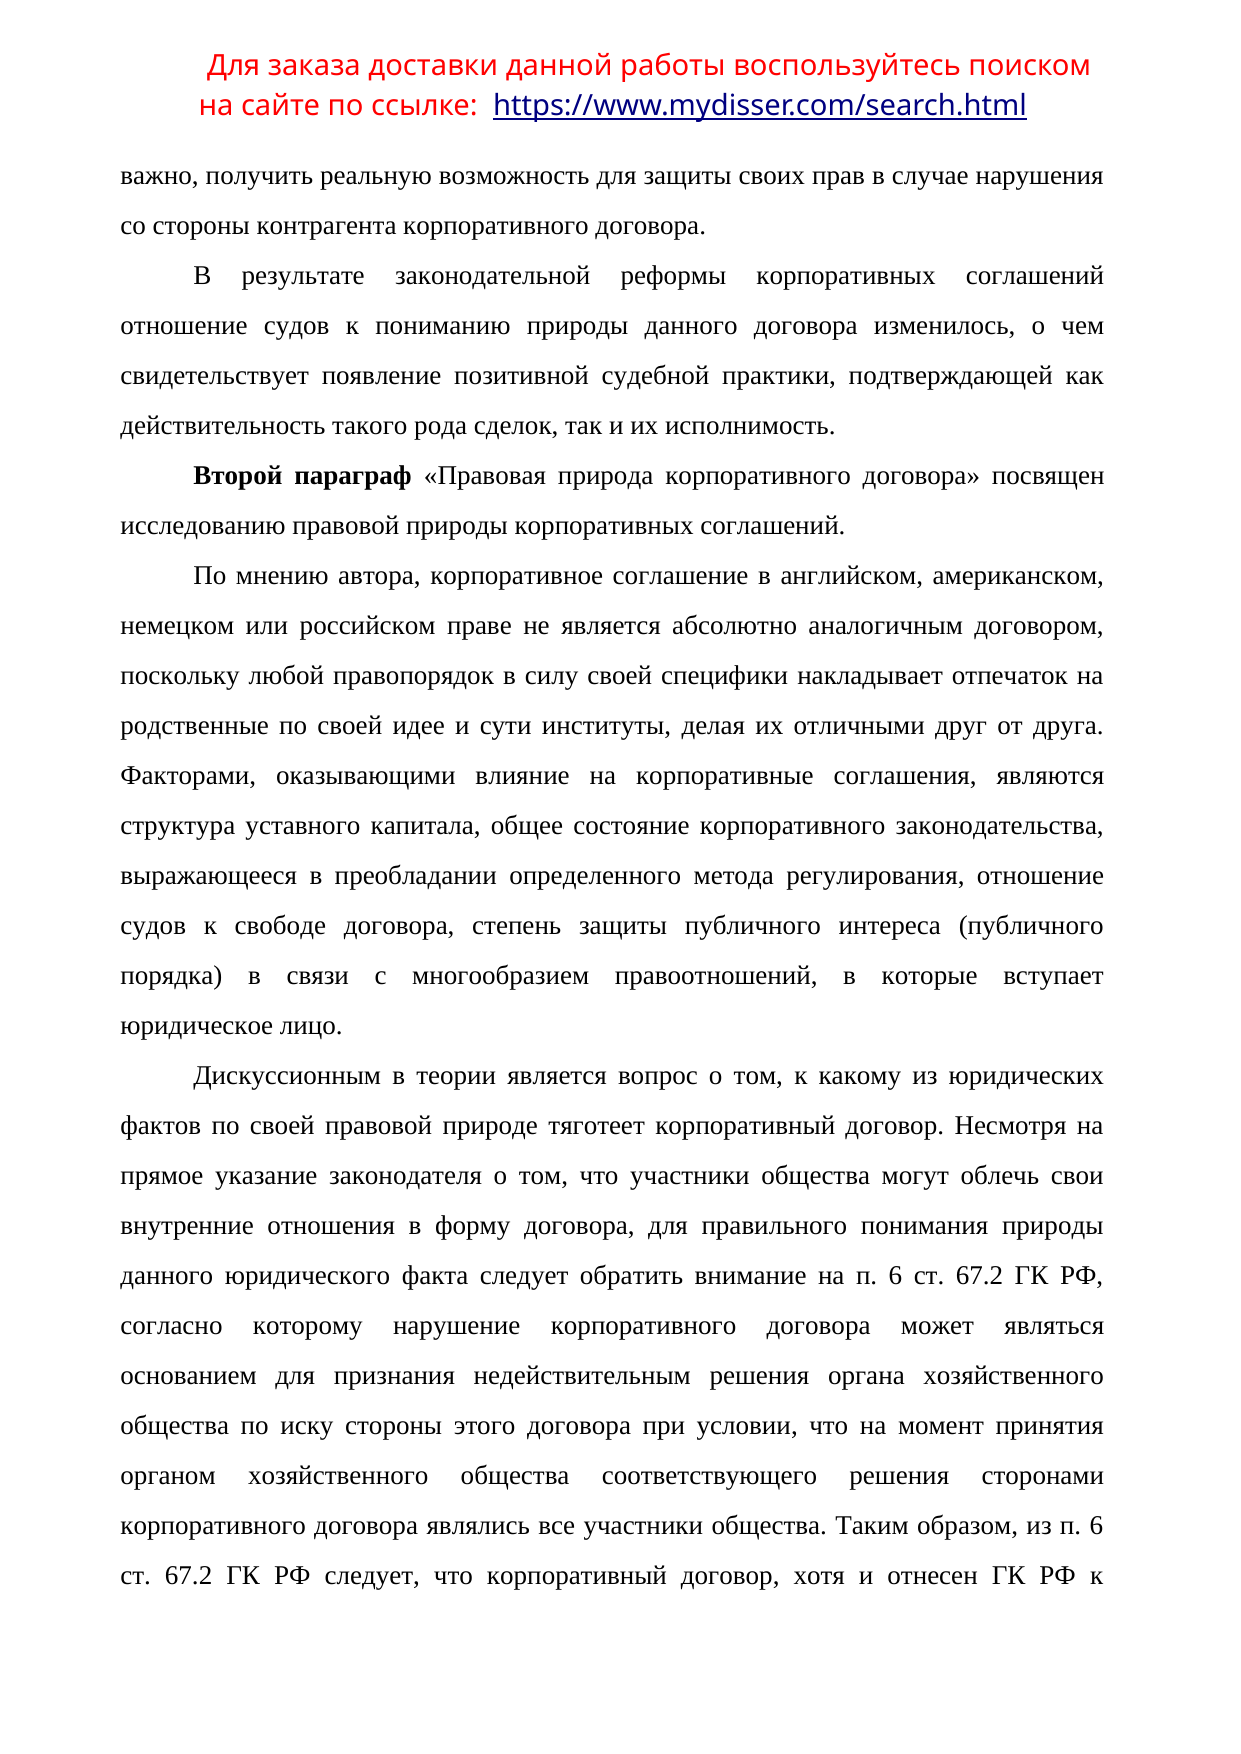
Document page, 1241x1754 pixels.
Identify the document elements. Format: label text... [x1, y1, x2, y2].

text По мнению автора, корпоративное соглашение в английском, американском, немецком или российском праве не является абсолютно аналогичным договором, поскольку любой правопорядок в силу своей специфики накладывает отпечаток на родственные по своей идее и сути институты, делая их отличными друг от друга. Факторами, оказывающими влияние на корпоративные соглашения, являются структура уставного капитала, общее состояние корпоративного законодательства, выражающееся в преобладании определенного метода регулирования, отношение судов к свободе договора, степень защиты публичного интереса (публичного порядка) в связи с многообразием правоотношений, в которые вступает юридическое лицо. [120, 544, 1105, 1044]
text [120, 1044, 1105, 1594]
text Второй параграф «Правовая природа корпоративного договора» посвящен исследованию правовой природы корпоративных соглашений. [120, 444, 1105, 544]
text В результате законодательной реформы корпоративных соглашений отношение судов к пониманию природы данного договора изменилось, о чем свидетельствует появление позитивной судебной практики, подтверждающей как действительность такого рода сделок, так и их исполнимость. [120, 244, 1105, 444]
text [120, 144, 1105, 244]
